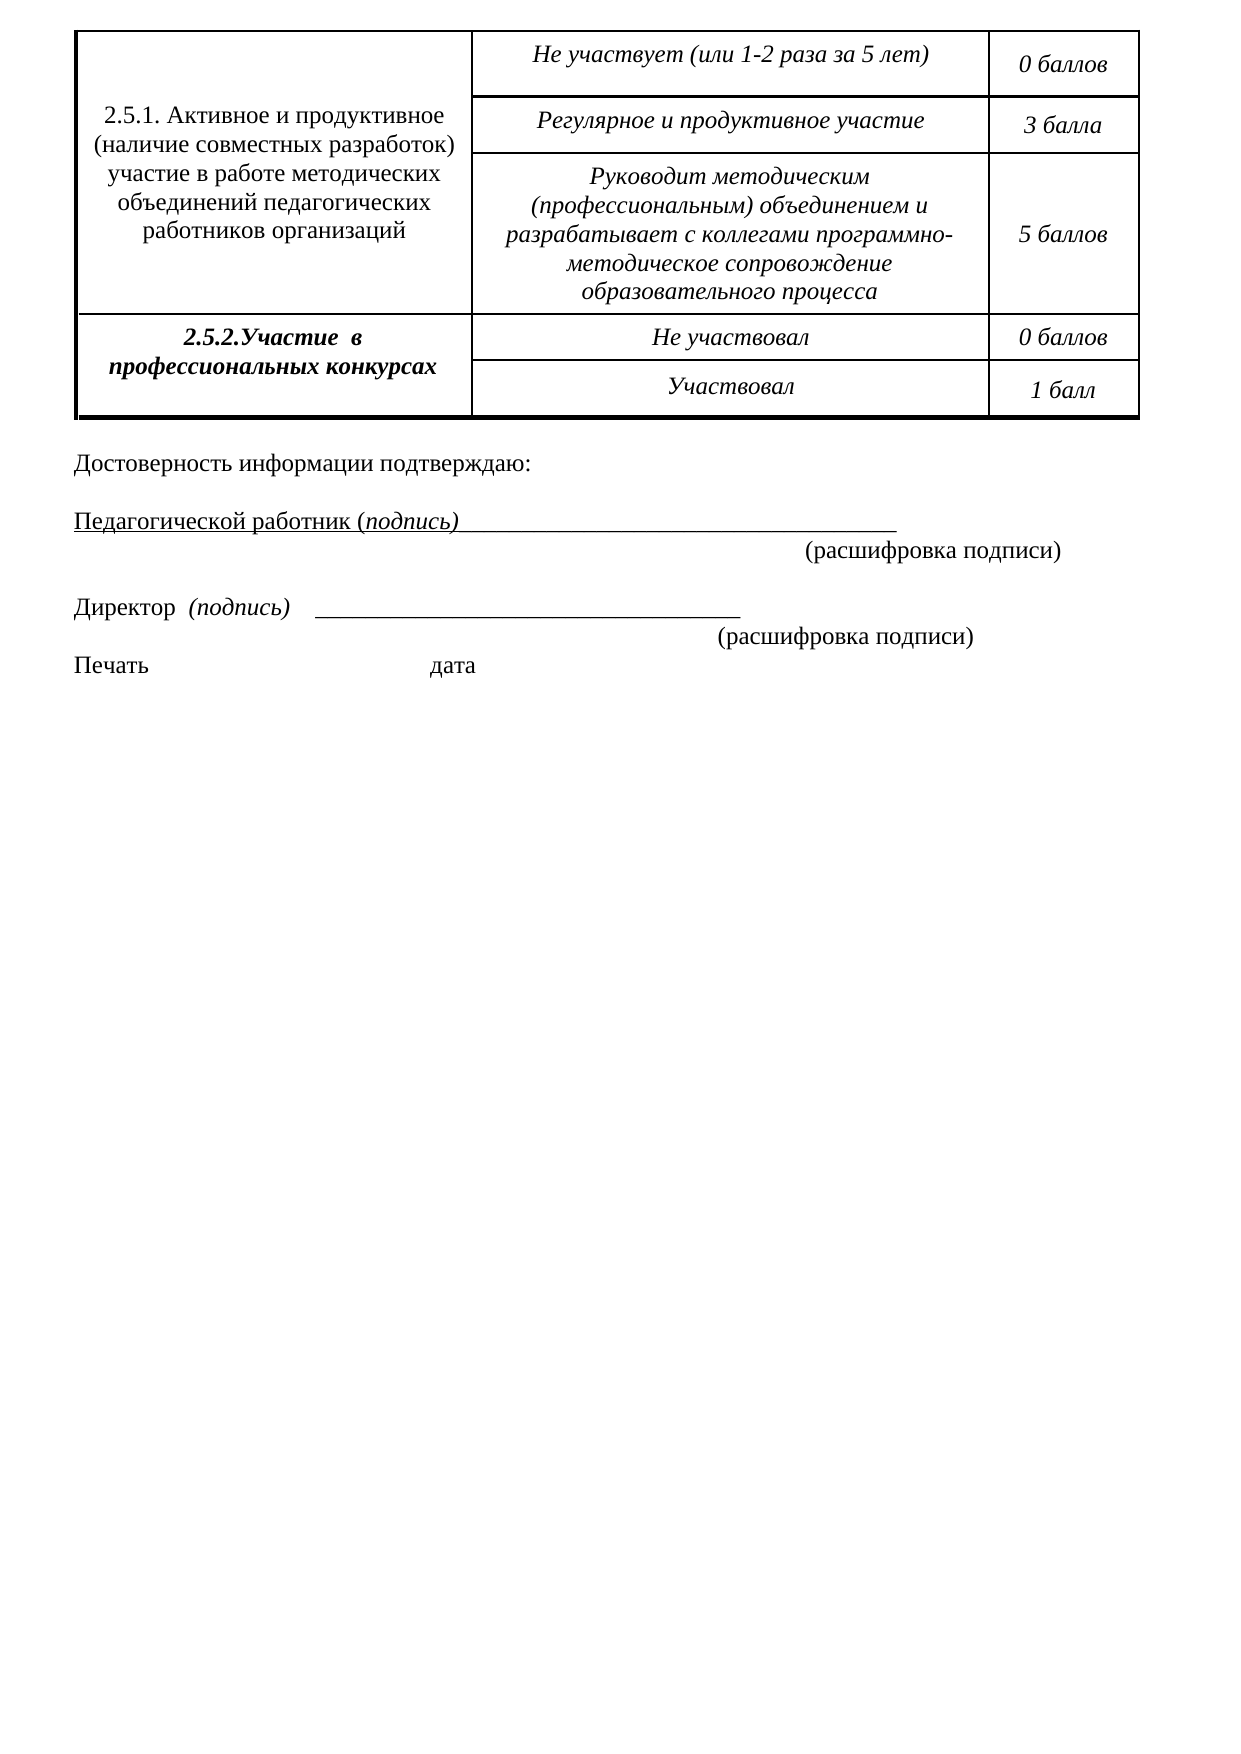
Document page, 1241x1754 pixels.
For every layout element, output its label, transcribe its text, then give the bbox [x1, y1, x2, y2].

text Директор (подпись) __________________________________ [74, 592, 1152, 621]
table_cell 1 балл [990, 361, 1138, 415]
table_header 0 баллов [990, 32, 1138, 95]
table_header Не участвует (или 1-2 раза за 5 лет) [473, 32, 988, 95]
table_cell 2.5.2.Участие в профессиональных конкурсах [78, 314, 471, 415]
text Печать дата [74, 650, 1152, 678]
table_cell Руководит методическим (профессиональным) объединением и разрабатывает с коллегами программно-методическое сопровождение образовательного процесса [473, 154, 988, 313]
table_cell 5 баллов [990, 154, 1138, 313]
table_cell 3 балла [990, 98, 1138, 152]
text Педагогической работник (подпись)___________________________________ [74, 506, 1152, 535]
table_header 2.5.1. Активное и продуктивное (наличие совместных разработок) участие в работе методических объединений педагогических работников организаций [78, 32, 471, 313]
table_cell Регулярное и продуктивное участие [473, 98, 988, 152]
table_cell 0 баллов [990, 315, 1138, 358]
text Достоверность информации подтверждаю: [74, 448, 1152, 477]
text (расшифровка подписи) [74, 621, 1152, 650]
table_cell Участвовал [473, 361, 988, 415]
table_cell Не участвовал [473, 315, 988, 358]
text (расшифровка подписи) [74, 535, 1152, 563]
